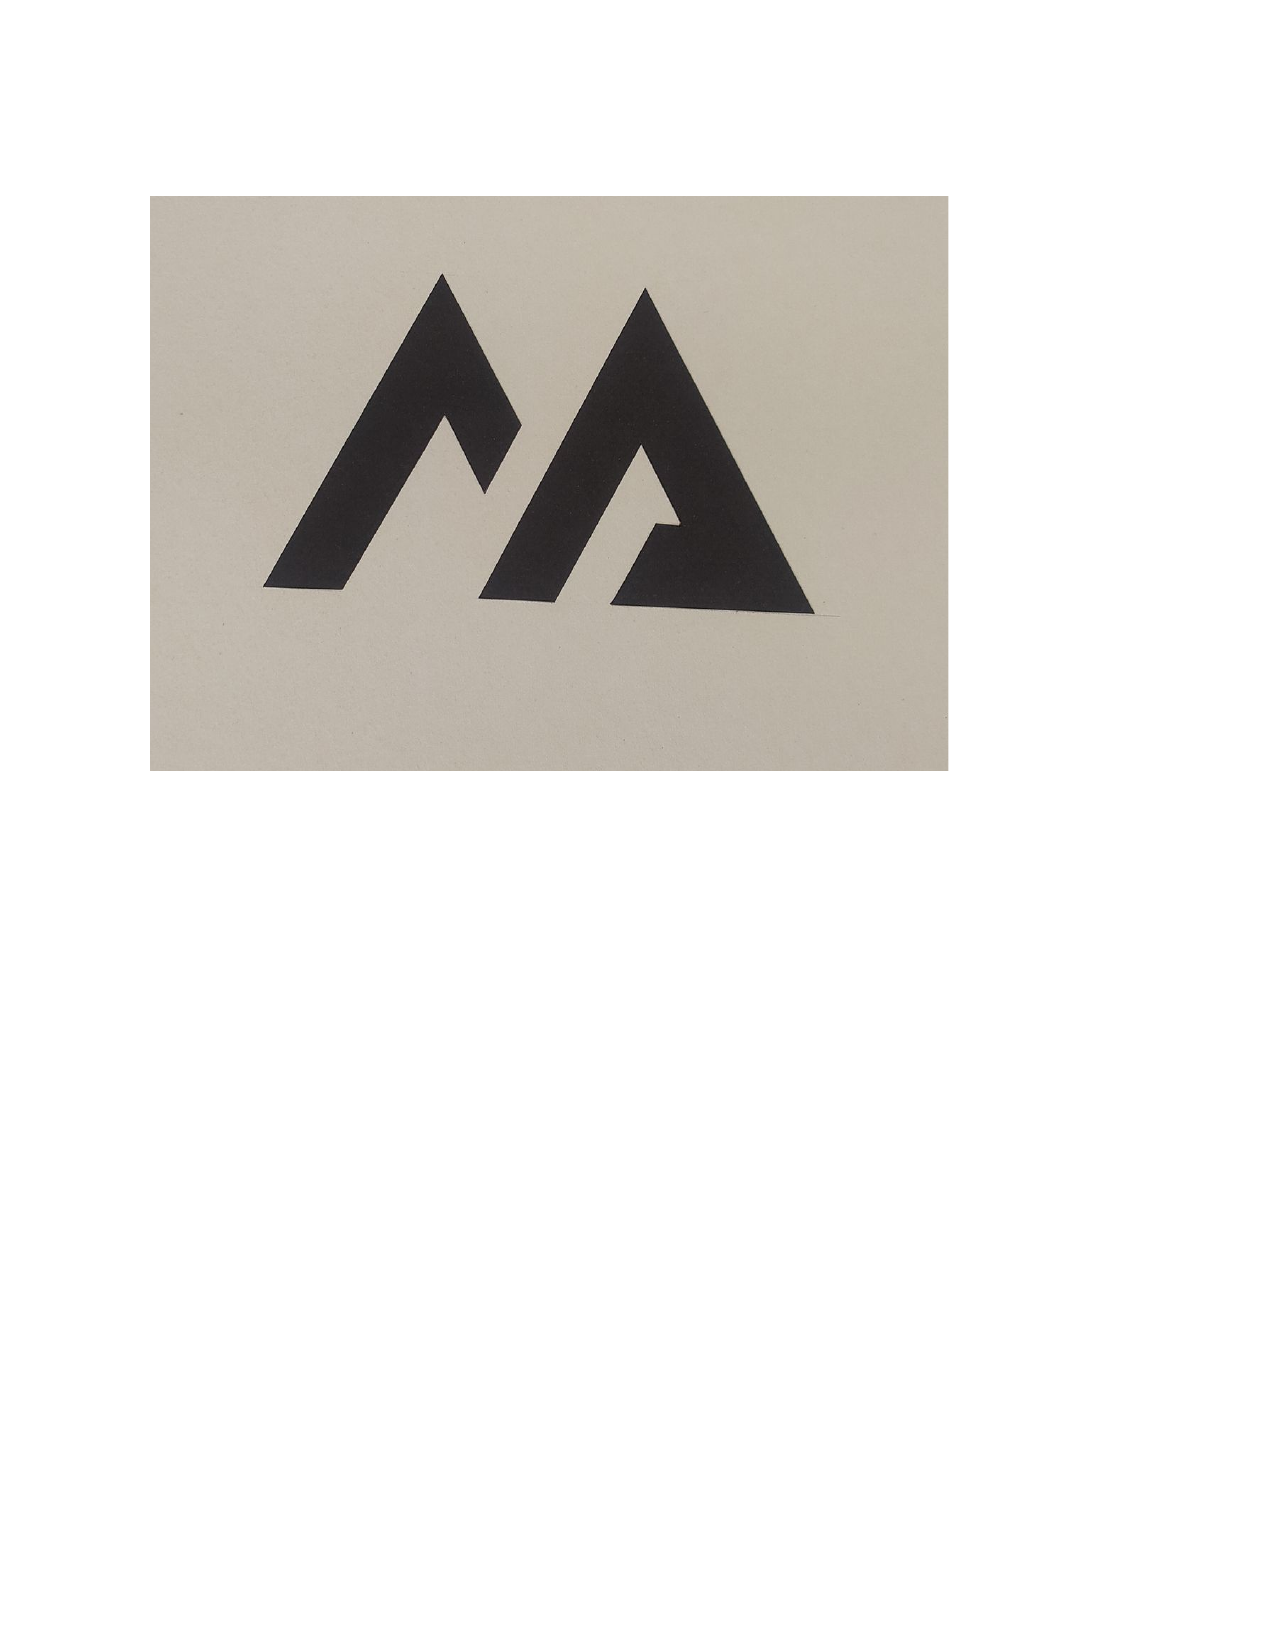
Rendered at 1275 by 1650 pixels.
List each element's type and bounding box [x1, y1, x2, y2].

picture [150, 196, 949, 771]
